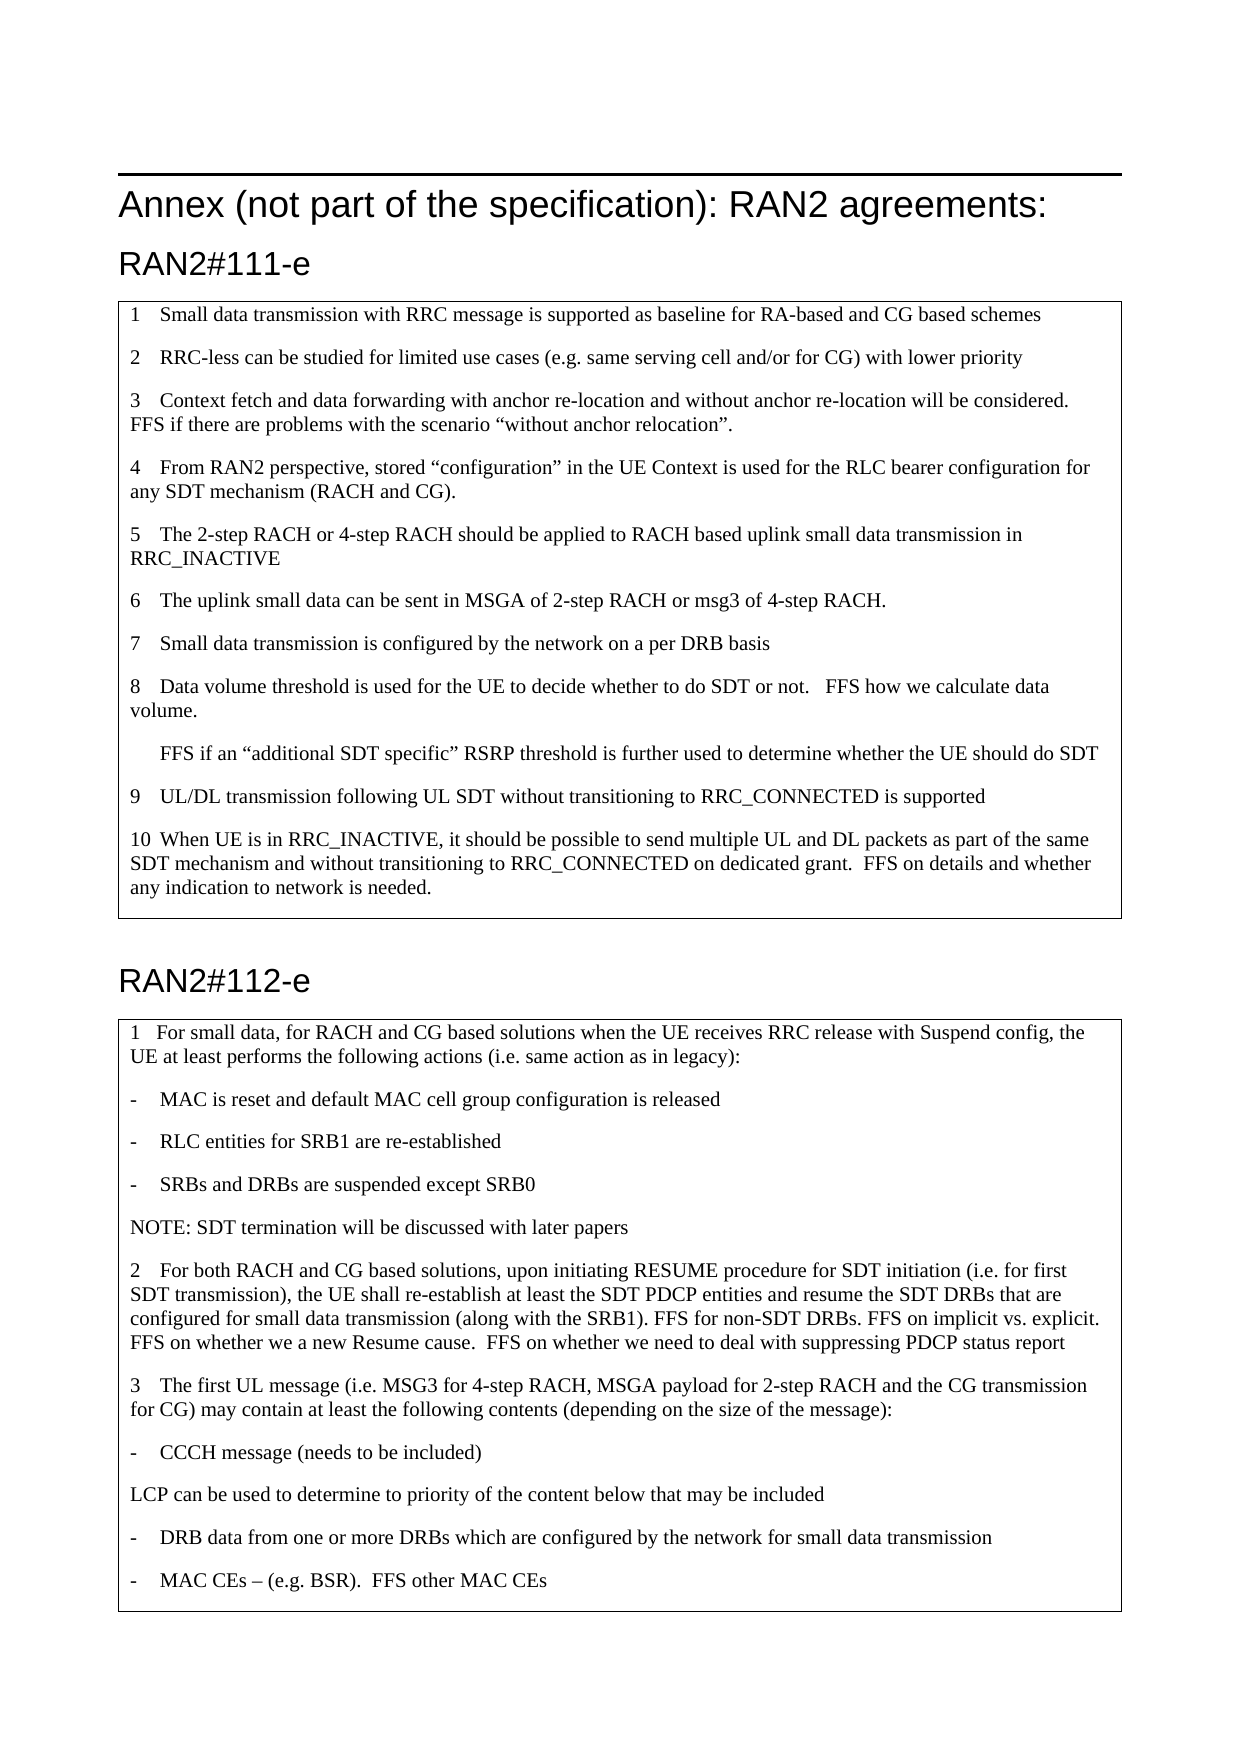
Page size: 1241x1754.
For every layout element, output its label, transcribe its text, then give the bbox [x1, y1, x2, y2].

subtitle RAN2#112-e [118, 961, 1122, 1000]
subtitle RAN2#111-e [118, 244, 1122, 282]
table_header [119, 1020, 1121, 1611]
table_header 1 Small data transmission with RRC message is supported as baseline for RA-based and CG based schemes 2 RRC-less can be studied for limited use cases (e.g. same serving cell and/or for CG) with lower priority 3 Context fetch and data forwarding with anchor re-location and without anchor re-location will be considered. FFS if there are problems with the scenario “without anchor relocation”. 4 From RAN2 perspective, stored “configuration” in the UE Context is used for the RLC bearer configuration for any SDT mechanism (RACH and CG). 5 The 2-step RACH or 4-step RACH should be applied to RACH based uplink small data transmission in RRC_INACTIVE 6 The uplink small data can be sent in MSGA of 2-step RACH or msg3 of 4-step RACH. 7 Small data transmission is configured by the network on a per DRB basis 8 Data volume threshold is used for the UE to decide whether to do SDT or not. FFS how we calculate data volume. FFS if an “additional SDT specific” RSRP threshold is further used to determine whether the UE should do SDT 9 UL/DL transmission following UL SDT without transitioning to RRC_CONNECTED is supported 10 When UE is in RRC_INACTIVE, it should be possible to send multiple UL and DL packets as part of the same SDT mechanism and without transitioning to RRC_CONNECTED on dedicated grant. FFS on details and whether any indication to network is needed. [119, 302, 1121, 917]
subtitle Annex (not part of the specification): RAN2 agreements: [118, 176, 1122, 225]
